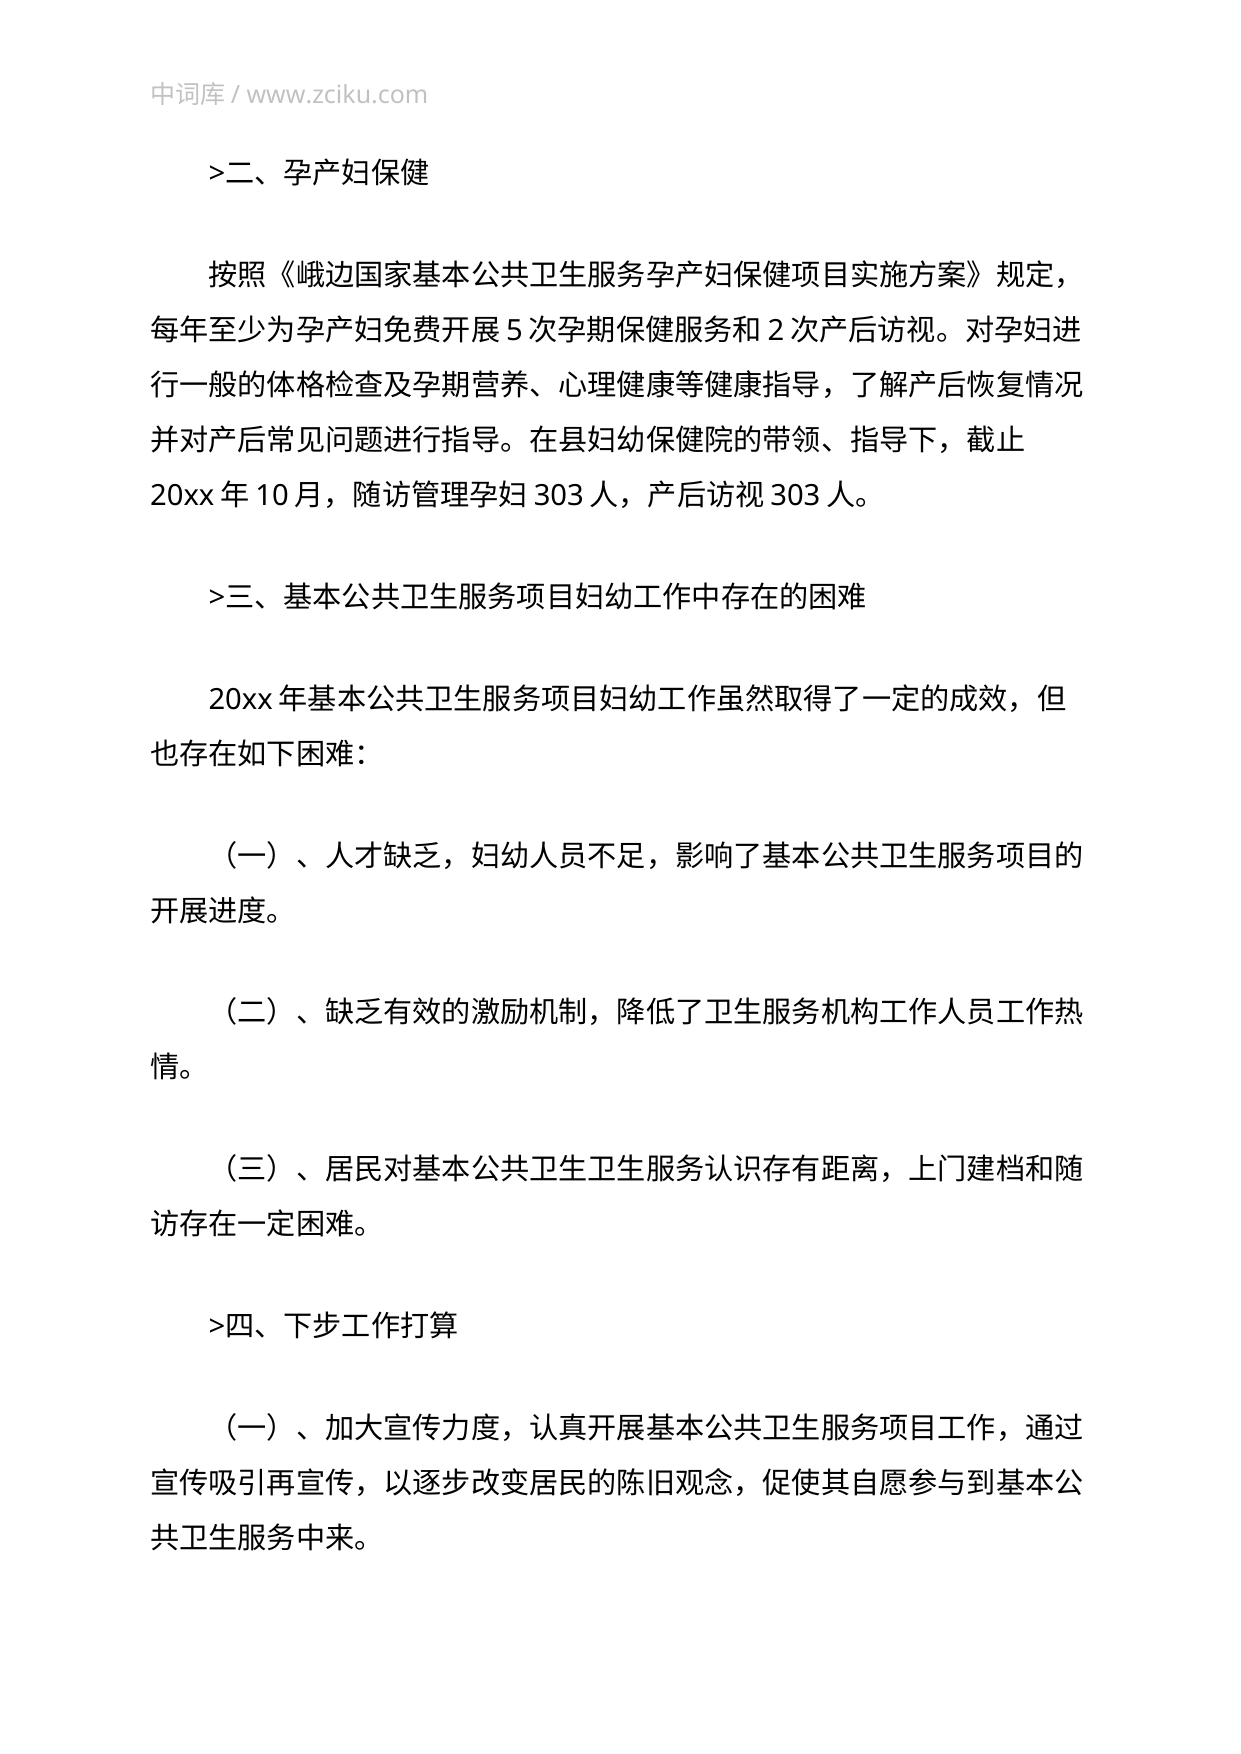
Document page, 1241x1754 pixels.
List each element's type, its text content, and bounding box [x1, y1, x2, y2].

text （二）、缺乏有效的激励机制，降低了卫生服务机构工作人员工作热情。 [150, 989, 1090, 1086]
text >四、下步工作打算 [150, 1302, 1090, 1345]
text （一）、加大宣传力度，认真开展基本公共卫生服务项目工作，通过宣传吸引再宣传，以逐步改变居民的陈旧观念，促使其自愿参与到基本公共卫生服务中来。 [150, 1404, 1090, 1556]
text 20xx年基本公共卫生服务项目妇幼工作虽然取得了一定的成效，但也存在如下困难： [150, 676, 1090, 773]
text （一）、人才缺乏，妇幼人员不足，影响了基本公共卫生服务项目的开展进度。 [150, 832, 1090, 929]
text >三、基本公共卫生服务项目妇幼工作中存在的困难 [150, 574, 1090, 616]
text 按照《峨边国家基本公共卫生服务孕产妇保健项目实施方案》规定，每年至少为孕产妇免费开展5次孕期保健服务和2次产后访视。对孕妇进行一般的体格检查及孕期营养、心理健康等健康指导，了解产后恢复情况并对产后常见问题进行指导。在县妇幼保健院的带领、指导下，截止20xx年10月，随访管理孕妇303人，产后访视303人。 [150, 252, 1090, 514]
text >二、孕产妇保健 [150, 150, 1090, 192]
text （三）、居民对基本公共卫生卫生服务认识存有距离，上门建档和随访存在一定困难。 [150, 1146, 1090, 1243]
